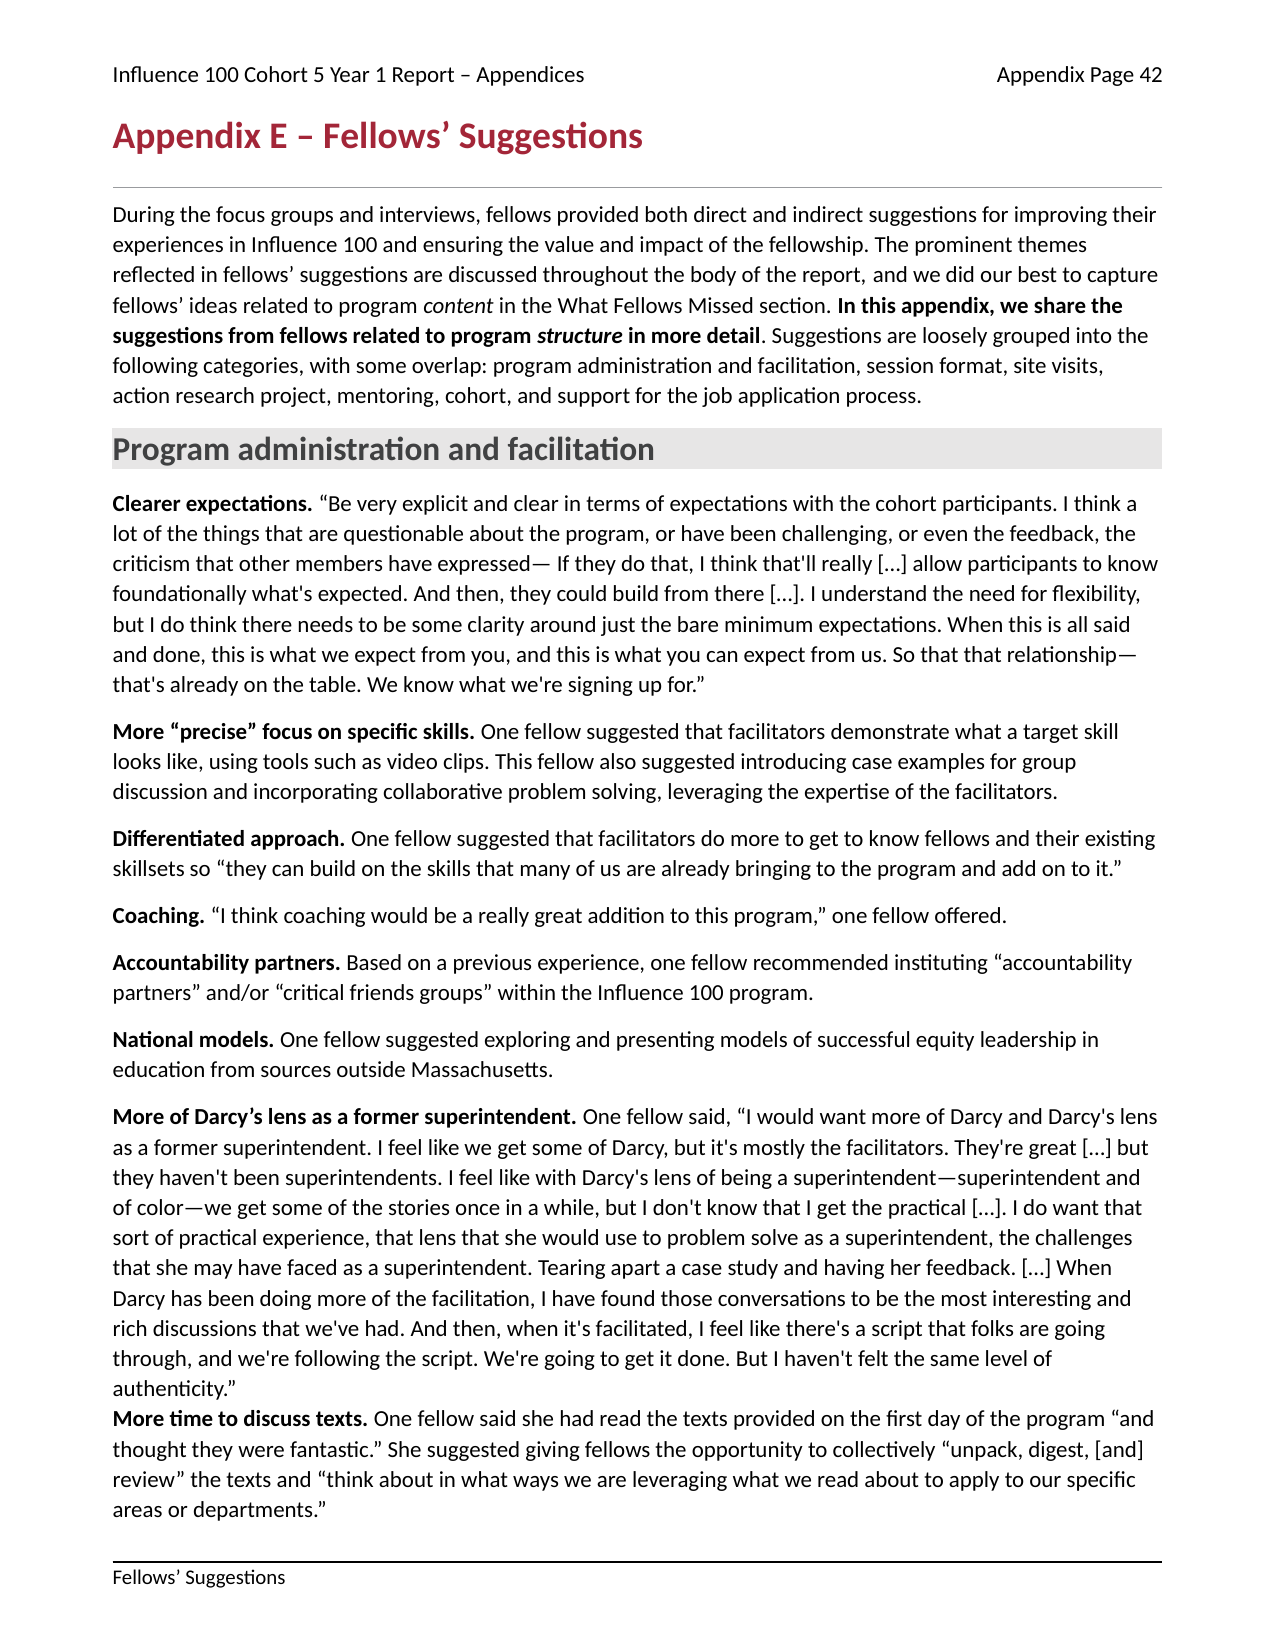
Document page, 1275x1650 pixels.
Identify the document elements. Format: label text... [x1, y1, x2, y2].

text More “precise” focus on specific skills. One fellow suggested that facilitators demonstrate what a target skill looks like, using tools such as video clips. This fellow also suggested introducing case examples for group discussion and incorporating collaborative problem solving, leveraging the expertise of the facilitators. [112, 717, 1162, 806]
subtitle Appendix E – Fellows’ Suggestions [112, 112, 1162, 188]
text Clearer expectations. “Be very explicit and clear in terms of expectations with the cohort participants. I think a lot of the things that are questionable about the program, or have been challenging, or even the feedback, the criticism that other members have expressed— If they do that, I think that'll really […] allow participants to know foundationally what's expected. And then, they could build from there […]. I understand the need for flexibility, but I do think there needs to be some clarity around just the bare minimum expectations. When this is all said and done, this is what we expect from you, and this is what you can expect from us. So that that relationship— that's already on the table. We know what we're signing up for.” [112, 489, 1162, 698]
text Differentiated approach. One fellow suggested that facilitators do more to get to know fellows and their existing skillsets so “they can build on the skills that many of us are already bringing to the program and add on to it.” [112, 824, 1162, 883]
text More time to discuss texts. One fellow said she had read the texts provided on the first day of the program “and thought they were fantastic.” She suggested giving fellows the opportunity to collectively “unpack, digest, [and] review” the texts and “think about in what ways we are leveraging what we read about to apply to our specific areas or departments.” [112, 1404, 1162, 1523]
text During the focus groups and interviews, fellows provided both direct and indirect suggestions for improving their experiences in Influence 100 and ensuring the value and impact of the fellowship. The prominent themes reflected in fellows’ suggestions are discussed throughout the body of the report, and we did our best to capture fellows’ ideas related to program content in the What Fellows Missed section. In this appendix, we share the suggestions from fellows related to program structure in more detail. Suggestions are loosely grouped into the following categories, with some overlap: program administration and facilitation, session format, site visits, action research project, mentoring, cohort, and support for the job application process. [112, 200, 1162, 409]
text More of Darcy’s lens as a former superintendent. One fellow said, “I would want more of Darcy and Darcy's lens as a former superintendent. I feel like we get some of Darcy, but it's mostly the facilitators. They're great […] but they haven't been superintendents. I feel like with Darcy's lens of being a superintendent—superintendent and of color—we get some of the stories once in a while, but I don't know that I get the practical […]. I do want that sort of practical experience, that lens that she would use to problem solve as a superintendent, the challenges that she may have faced as a superintendent. Tearing apart a case study and having her feedback. […] When Darcy has been doing more of the facilitation, I have found those conversations to be the most interesting and rich discussions that we've had. And then, when it's facilitated, I feel like there's a script that folks are going through, and we're following the script. We're going to get it done. But I haven't felt the same level of authenticity.” [112, 1102, 1162, 1402]
text Coaching. “I think coaching would be a really great addition to this program,” one fellow offered. [112, 901, 1162, 929]
text Accountability partners. Based on a previous experience, one fellow recommended instituting “accountability partners” and/or “critical friends groups” within the Influence 100 program. [112, 948, 1162, 1007]
subtitle Program administration and facilitation [112, 428, 1162, 469]
text National models. One fellow suggested exploring and presenting models of successful equity leadership in education from sources outside Massachusetts. [112, 1025, 1162, 1084]
